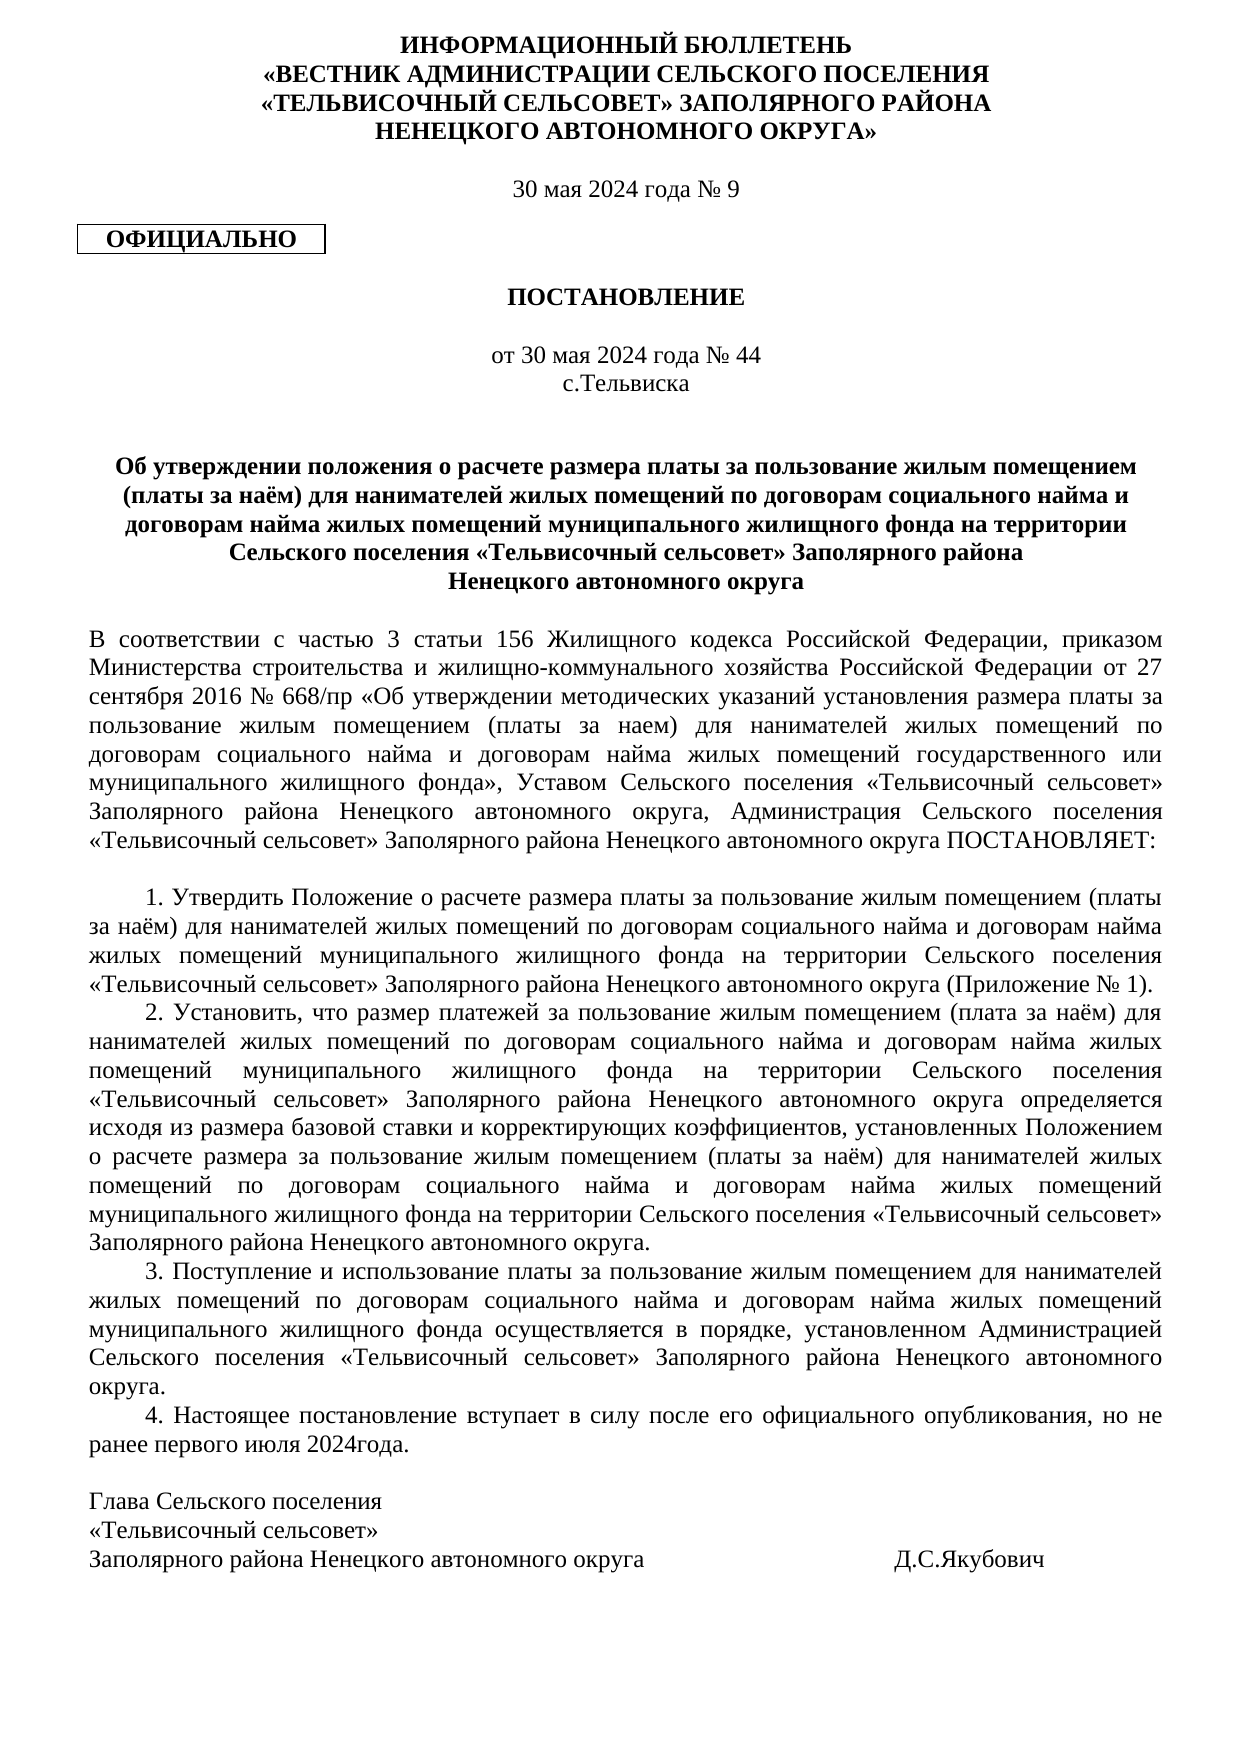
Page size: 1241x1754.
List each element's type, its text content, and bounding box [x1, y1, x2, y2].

text В соответствии с частью 3 статьи 156 Жилищного кодекса Российской Федерации, приказом Министерства строительства и жилищно-коммунального хозяйства Российской Федерации от 27 сентября 2016 № 668/пр «Об утверждении методических указаний установления размера платы за пользование жилым помещением (платы за наем) для нанимателей жилых помещений по договорам социального найма и договорам найма жилых помещений государственного или муниципального жилищного фонда», Уставом Сельского поселения «Тельвисочный сельсовет» Заполярного района Ненецкого автономного округа, Администрация Сельского поселения «Тельвисочный сельсовет» Заполярного района Ненецкого автономного округа ПОСТАНОВЛЯЕТ: [89, 624, 1163, 854]
text Глава Сельского поселения [89, 1486, 1163, 1515]
text 2. Установить, что размер платежей за пользование жилым помещением (плата за наём) для нанимателей жилых помещений по договорам социального найма и договорам найма жилых помещений муниципального жилищного фонда на территории Сельского поселения «Тельвисочный сельсовет» Заполярного района Ненецкого автономного округа определяется исходя из размера базовой ставки и корректирующих коэффициентов, установленных Положением о расчете размера за пользование жилым помещением (платы за наём) для нанимателей жилых помещений по договорам социального найма и договорам найма жилых помещений муниципального жилищного фонда на территории Сельского поселения «Тельвисочный сельсовет» Заполярного района Ненецкого автономного округа. [89, 997, 1163, 1256]
text 4. Настоящее постановление вступает в силу после его официального опубликования, но не ранее первого июля 2024года. [89, 1400, 1163, 1457]
text «ВЕСТНИК АДМИНИСТРАЦИИ СЕЛЬСКОГО ПОСЕЛЕНИЯ [89, 59, 1163, 88]
text НЕНЕЦКОГО АВТОНОМНОГО ОКРУГА» [89, 116, 1163, 145]
text от 30 мая 2024 года № 44 [89, 340, 1163, 368]
table_header ОФИЦИАЛЬНО [78, 225, 324, 253]
text «ТЕЛЬВИСОЧНЫЙ СЕЛЬСОВЕТ» ЗАПОЛЯРНОГО РАЙОНА [89, 88, 1163, 116]
text ИНФОРМАЦИОННЫЙ БЮЛЛЕТЕНЬ [89, 30, 1163, 59]
text Об утверждении положения о расчете размера платы за пользование жилым помещением (платы за наём) для нанимателей жилых помещений по договорам социального найма и договорам найма жилых помещений муниципального жилищного фонда на территории Сельского поселения «Тельвисочный сельсовет» Заполярного района [89, 451, 1163, 566]
text ПОСТАНОВЛЕНИЕ [89, 282, 1163, 311]
text Ненецкого автономного округа [89, 566, 1163, 595]
text 1. Утвердить Положение о расчете размера платы за пользование жилым помещением (платы за наём) для нанимателей жилых помещений по договорам социального найма и договорам найма жилых помещений муниципального жилищного фонда на территории Сельского поселения «Тельвисочный сельсовет» Заполярного района Ненецкого автономного округа (Приложение № 1). [89, 882, 1163, 997]
text Заполярного района Ненецкого автономного округа Д.С.Якубович [89, 1544, 1163, 1572]
text 3. Поступление и использование платы за пользование жилым помещением для нанимателей жилых помещений по договорам социального найма и договорам найма жилых помещений муниципального жилищного фонда осуществляется в порядке, установленном Администрацией Сельского поселения «Тельвисочный сельсовет» Заполярного района Ненецкого автономного округа. [89, 1256, 1163, 1400]
text с.Тельвиска [89, 368, 1163, 397]
text 30 мая 2024 года № 9 [89, 174, 1163, 203]
text «Тельвисочный сельсовет» [89, 1515, 1163, 1544]
